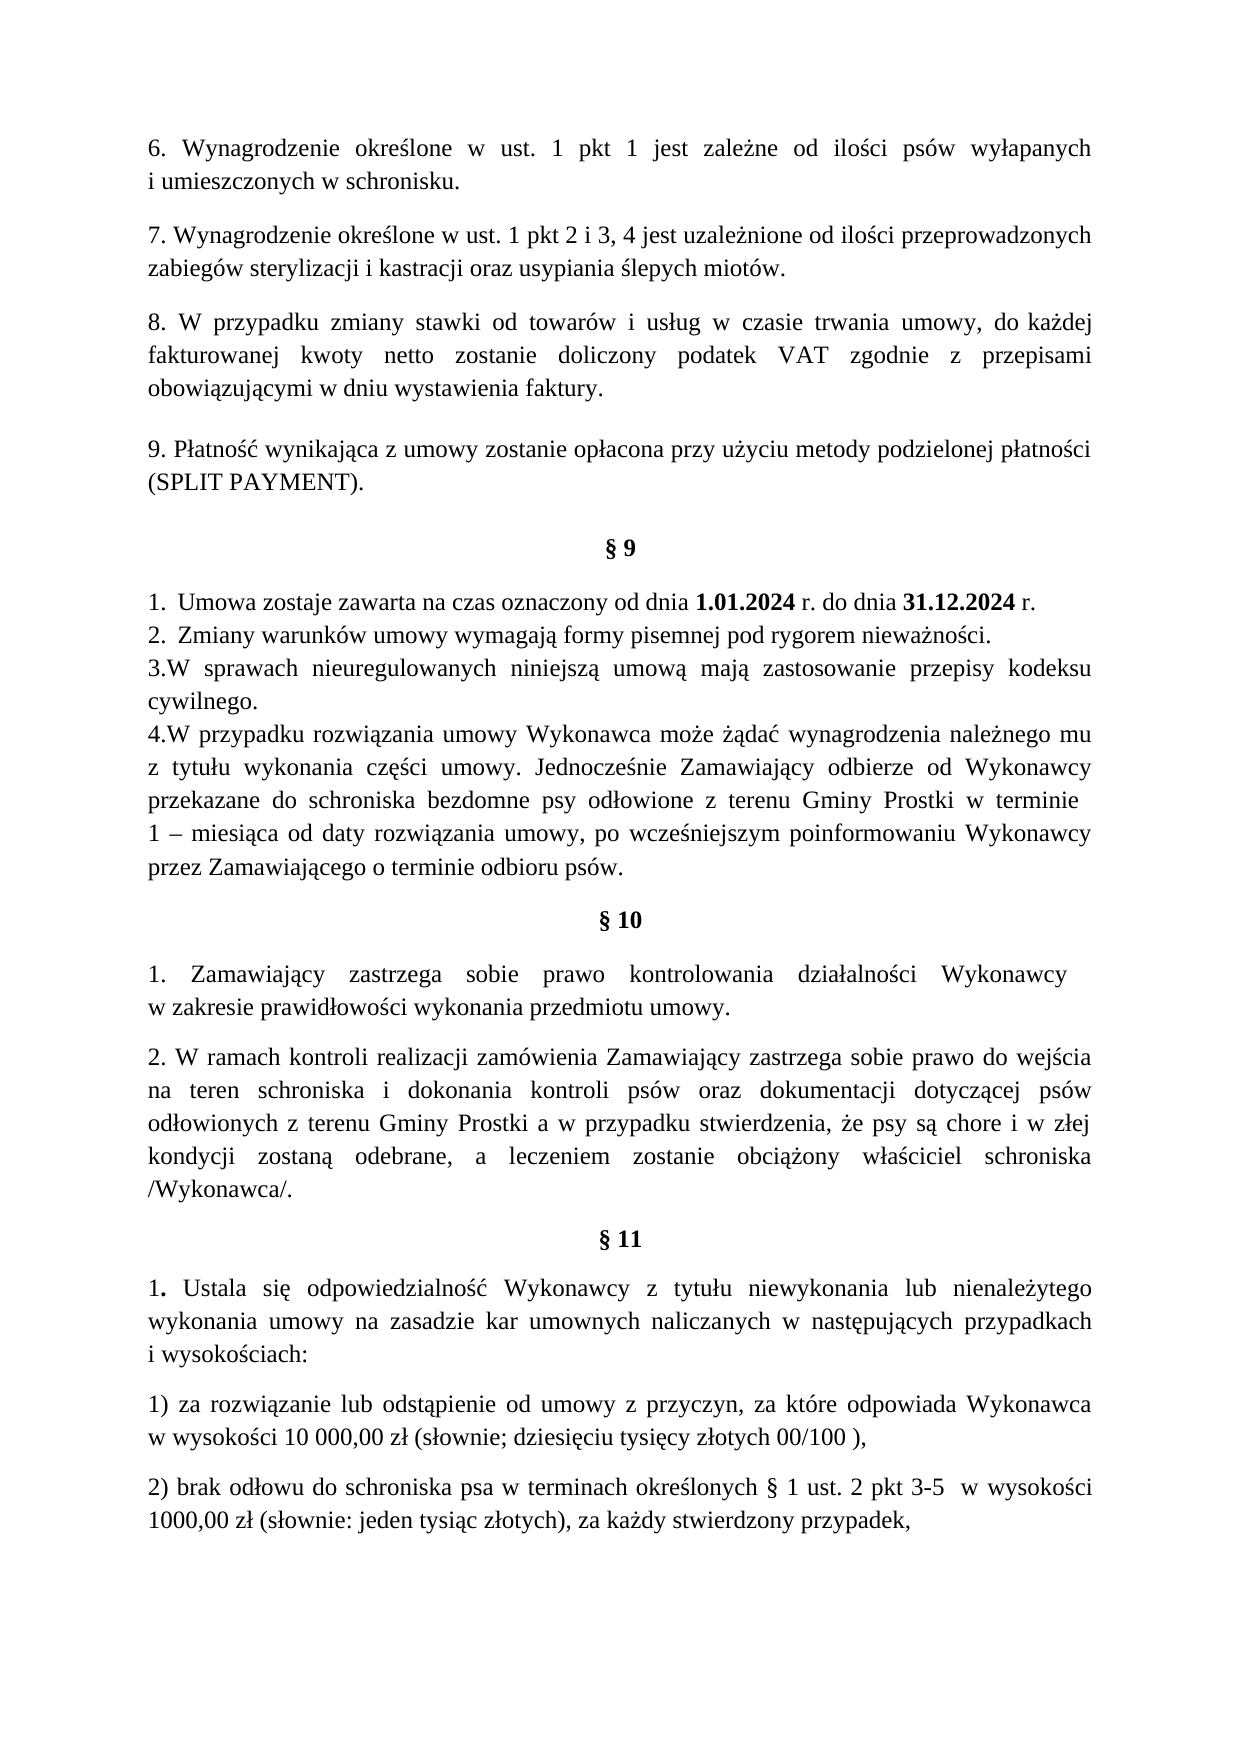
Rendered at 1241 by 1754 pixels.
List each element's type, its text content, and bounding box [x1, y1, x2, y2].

text § 11 [148, 1224, 1092, 1252]
text § 10 [148, 905, 1092, 934]
text 2) brak odłowu do schroniska psa w terminach określonych § 1 ust. 2 pkt 3-5 w wysokości 1000,00 zł (słownie: jeden tysiąc złotych), za każdy stwierdzony przypadek, [148, 1472, 1092, 1534]
text § 9 [148, 533, 1092, 562]
text 1) za rozwiązanie lub odstąpienie od umowy z przyczyn, za które odpowiada Wykonawca w wysokości 10 000,00 zł (słownie; dziesięciu tysięcy złotych 00/100 ), [148, 1389, 1092, 1451]
text 9. Płatność wynikająca z umowy zostanie opłacona przy użyciu metody podzielonej płatności (SPLIT PAYMENT). [148, 434, 1092, 496]
list Zmiany warunków umowy wymagają formy pisemnej pod rygorem nieważności. [148, 620, 1092, 649]
list 3.W sprawach nieuregulowanych niniejszą umową mają zastosowanie przepisy kodeksu cywilnego. [148, 653, 1092, 715]
list 4.W przypadku rozwiązania umowy Wykonawca może żądać wynagrodzenia należnego mu z tytułu wykonania części umowy. Jednocześnie Zamawiający odbierze od Wykonawcy przekazane do schroniska bezdomne psy odłowione z terenu Gminy Prostki w terminie 1 – miesiąca od daty rozwiązania umowy, po wcześniejszym poinformowaniu Wykonawcy przez Zamawiającego o terminie odbioru psów. [148, 719, 1092, 880]
text 1. Ustala się odpowiedzialność Wykonawcy z tytułu niewykonania lub nienależytego wykonania umowy na zasadzie kar umownych naliczanych w następujących przypadkach i wysokościach: [148, 1273, 1092, 1368]
text 1. Zamawiający zastrzega sobie prawo kontrolowania działalności Wykonawcy w zakresie prawidłowości wykonania przedmiotu umowy. [148, 959, 1092, 1021]
text 7. Wynagrodzenie określone w ust. 1 pkt 2 i 3, 4 jest uzależnione od ilości przeprowadzonych zabiegów sterylizacji i kastracji oraz usypiania ślepych miotów. [148, 220, 1092, 282]
text 8. W przypadku zmiany stawki od towarów i usług w czasie trwania umowy, do każdej fakturowanej kwoty netto zostanie doliczony podatek VAT zgodnie z przepisami obowiązującymi w dniu wystawienia faktury. [148, 307, 1092, 401]
text 2. W ramach kontroli realizacji zamówienia Zamawiający zastrzega sobie prawo do wejścia na teren schroniska i dokonania kontroli psów oraz dokumentacji dotyczącej psów odłowionych z terenu Gminy Prostki a w przypadku stwierdzenia, że psy są chore i w złej kondycji zostaną odebrane, a leczeniem zostanie obciążony właściciel schroniska /Wykonawca/. [148, 1042, 1092, 1203]
text 6. Wynagrodzenie określone w ust. 1 pkt 1 jest zależne od ilości psów wyłapanych i umieszczonych w schronisku. [148, 133, 1092, 195]
list Umowa zostaje zawarta na czas oznaczony od dnia 1.01.2024 r. do dnia 31.12.2024 r. [148, 587, 1092, 616]
